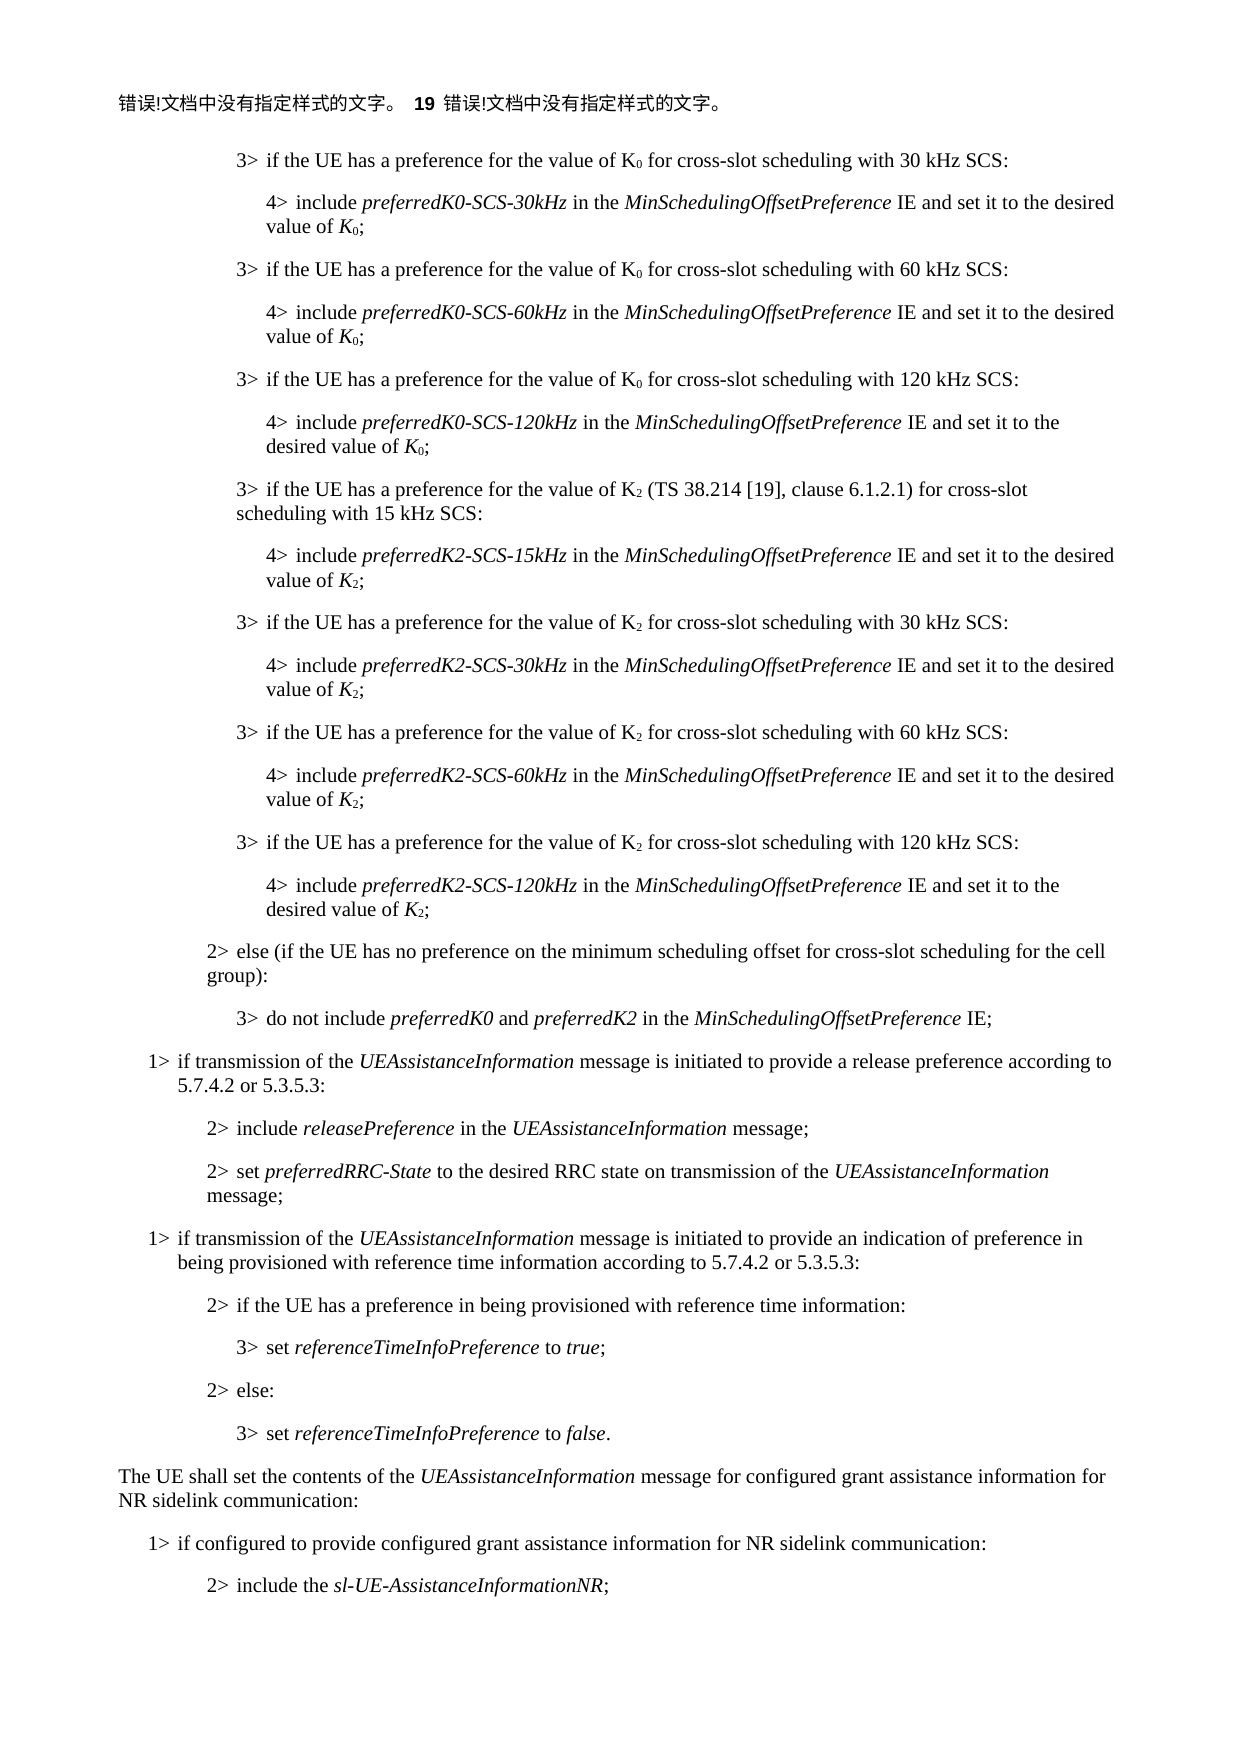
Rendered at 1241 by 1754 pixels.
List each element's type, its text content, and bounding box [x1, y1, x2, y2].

text 4> include preferredK0-SCS-30kHz in the MinSchedulingOffsetPreference IE and set it to the desired value of K0; [266, 190, 1122, 238]
text 2> include releasePreference in the UEAssistanceInformation message; [207, 1116, 1122, 1140]
text 3> if the UE has a preference for the value of K0 for cross-slot scheduling with 120 kHz SCS: [236, 367, 1122, 391]
text 4> include preferredK2-SCS-120kHz in the MinSchedulingOffsetPreference IE and set it to the desired value of K2; [266, 872, 1122, 921]
text 2> if the UE has a preference in being provisioned with reference time information: [207, 1292, 1122, 1317]
text 3> if the UE has a preference for the value of K0 for cross-slot scheduling with 60 kHz SCS: [236, 257, 1122, 281]
text The UE shall set the contents of the UEAssistanceInformation message for configured grant assistance information for NR sidelink communication: [118, 1464, 1122, 1512]
text 3> set referenceTimeInfoPreference to false. [236, 1421, 1122, 1445]
text 2> else (if the UE has no preference on the minimum scheduling offset for cross-slot scheduling for the cell group): [207, 939, 1122, 987]
text 4> include preferredK2-SCS-60kHz in the MinSchedulingOffsetPreference IE and set it to the desired value of K2; [266, 763, 1122, 811]
text 4> include preferredK2-SCS-30kHz in the MinSchedulingOffsetPreference IE and set it to the desired value of K2; [266, 653, 1122, 701]
text 1> if transmission of the UEAssistanceInformation message is initiated to provide an indication of preference in being provisioned with reference time information according to 5.7.4.2 or 5.3.5.3: [148, 1226, 1122, 1274]
text 4> include preferredK0-SCS-120kHz in the MinSchedulingOffsetPreference IE and set it to the desired value of K0; [266, 410, 1122, 458]
text 1> if transmission of the UEAssistanceInformation message is initiated to provide a release preference according to 5.7.4.2 or 5.3.5.3: [148, 1049, 1122, 1097]
text 3> if the UE has a preference for the value of K2 (TS 38.214 [19], clause 6.1.2.1) for cross-slot scheduling with 15 kHz SCS: [236, 477, 1122, 525]
text 2> include the sl-UE-AssistanceInformationNR; [207, 1573, 1122, 1597]
text 3> do not include preferredK0 and preferredK2 in the MinSchedulingOffsetPreference IE; [236, 1006, 1122, 1030]
text 3> if the UE has a preference for the value of K2 for cross-slot scheduling with 60 kHz SCS: [236, 720, 1122, 744]
text 2> set preferredRRC-State to the desired RRC state on transmission of the UEAssistanceInformation message; [207, 1159, 1122, 1207]
text 4> include preferredK2-SCS-15kHz in the MinSchedulingOffsetPreference IE and set it to the desired value of K2; [266, 543, 1122, 592]
text 1> if configured to provide configured grant assistance information for NR sidelink communication: [148, 1531, 1122, 1555]
text 2> else: [207, 1378, 1122, 1402]
text 3> if the UE has a preference for the value of K2 for cross-slot scheduling with 30 kHz SCS: [236, 610, 1122, 634]
text 3> set referenceTimeInfoPreference to true; [236, 1335, 1122, 1359]
text 4> include preferredK0-SCS-60kHz in the MinSchedulingOffsetPreference IE and set it to the desired value of K0; [266, 300, 1122, 348]
text 3> if the UE has a preference for the value of K0 for cross-slot scheduling with 30 kHz SCS: [236, 147, 1122, 172]
text 3> if the UE has a preference for the value of K2 for cross-slot scheduling with 120 kHz SCS: [236, 830, 1122, 854]
